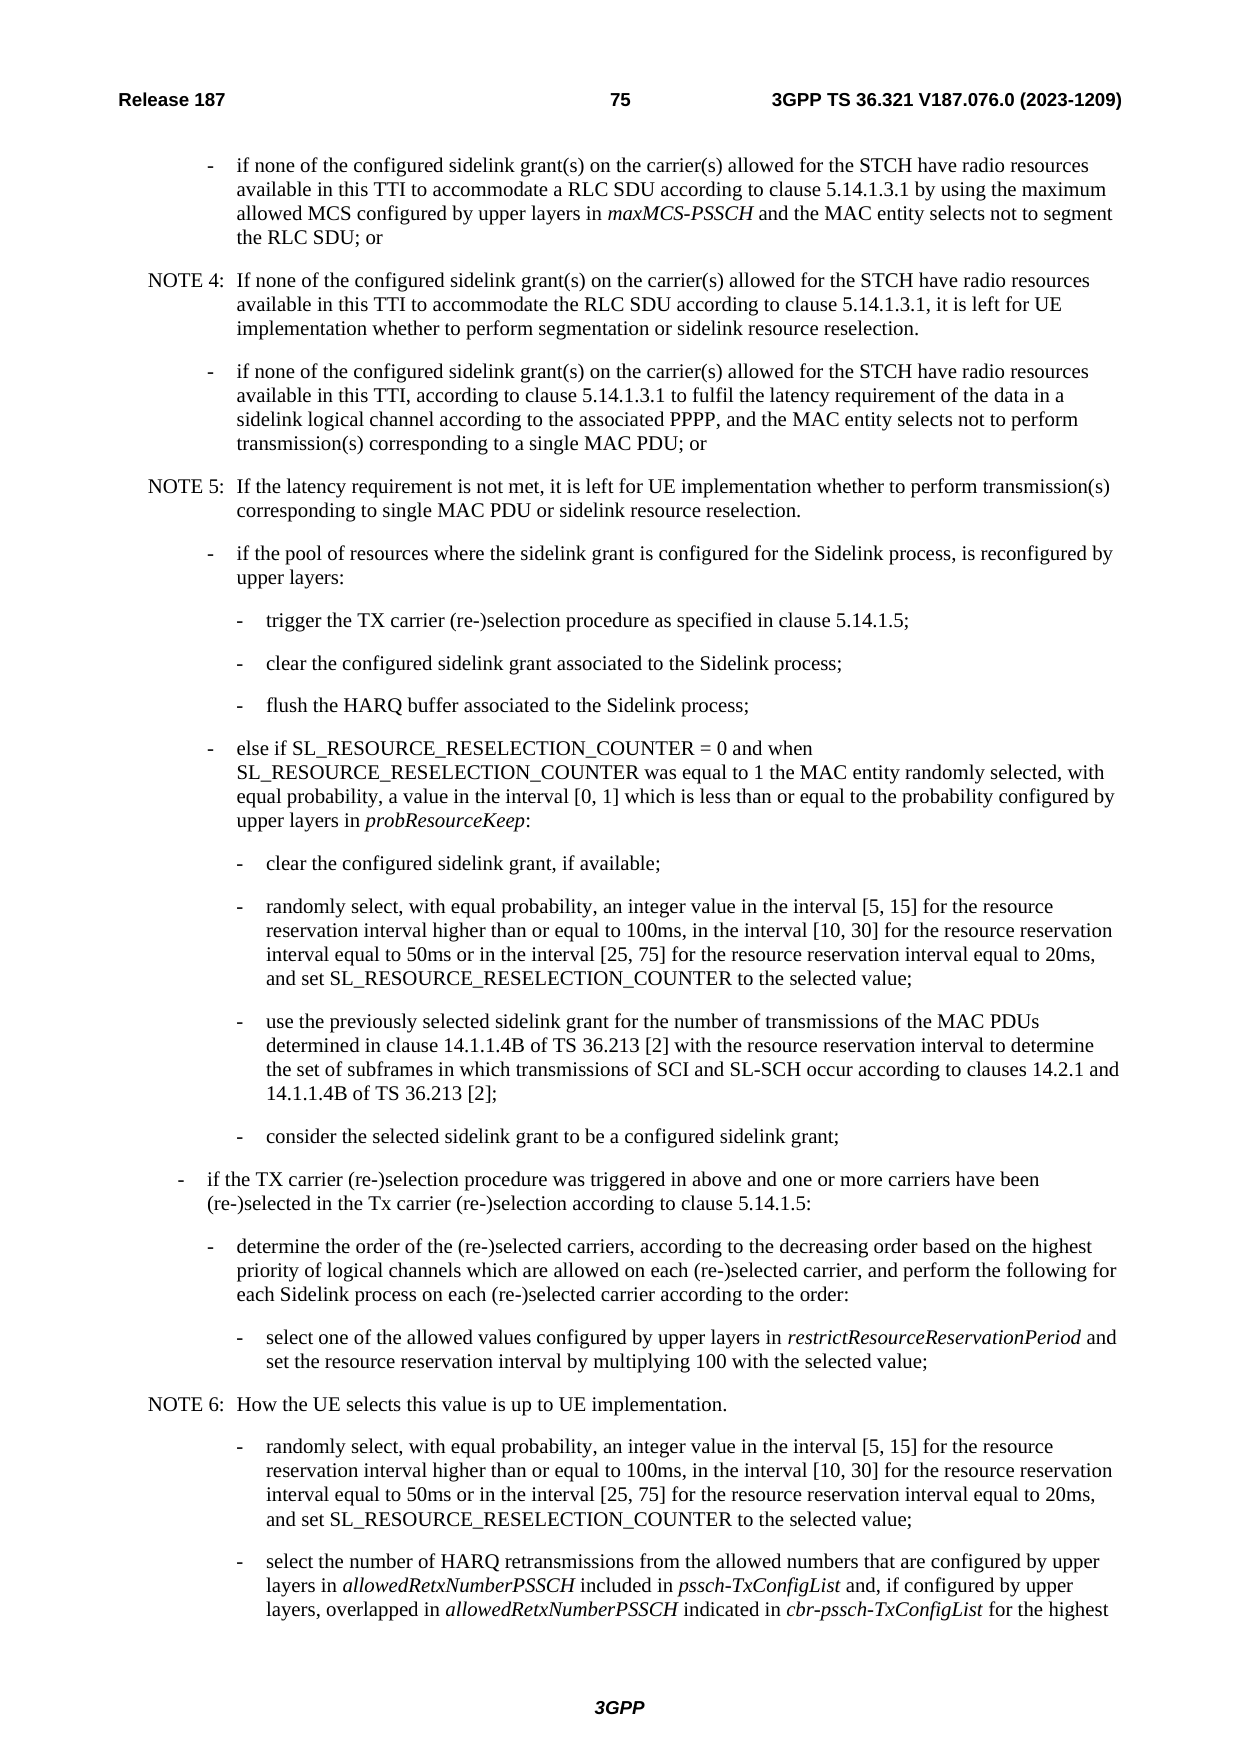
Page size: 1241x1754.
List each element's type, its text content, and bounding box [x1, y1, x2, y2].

text NOTE 5: If the latency requirement is not met, it is left for UE implementation whether to perform transmission(s) corresponding to single MAC PDU or sidelink resource reselection. [148, 474, 1122, 522]
text - else if SL_RESOURCE_RESELECTION_COUNTER = 0 and when SL_RESOURCE_RESELECTION_COUNTER was equal to 1 the MAC entity randomly selected, with equal probability, a value in the interval [0, 1] which is less than or equal to the probability configured by upper layers in probResourceKeep: [207, 736, 1122, 832]
text - use the previously selected sidelink grant for the number of transmissions of the MAC PDUs determined in clause 14.1.1.4B of TS 36.213 [2] with the resource reservation interval to determine the set of subframes in which transmissions of SCI and SL-SCH occur according to clauses 14.2.1 and 14.1.1.4B of TS 36.213 [2]; [236, 1009, 1122, 1105]
text NOTE 4: If none of the configured sidelink grant(s) on the carrier(s) allowed for the STCH have radio resources available in this TTI to accommodate the RLC SDU according to clause 5.14.1.3.1, it is left for UE implementation whether to perform segmentation or sidelink resource reselection. [148, 268, 1122, 340]
text - determine the order of the (re-)selected carriers, according to the decreasing order based on the highest priority of logical channels which are allowed on each (re-)selected carrier, and perform the following for each Sidelink process on each (re-)selected carrier according to the order: [207, 1234, 1122, 1306]
text - if the TX carrier (re-)selection procedure was triggered in above and one or more carriers have been (re-)selected in the Tx carrier (re-)selection according to clause 5.14.1.5: [177, 1167, 1122, 1215]
text NOTE 6: How the UE selects this value is up to UE implementation. [148, 1391, 1122, 1416]
text - clear the configured sidelink grant, if available; [236, 851, 1122, 875]
text - if none of the configured sidelink grant(s) on the carrier(s) allowed for the STCH have radio resources available in this TTI to accommodate a RLC SDU according to clause 5.14.1.3.1 by using the maximum allowed MCS configured by upper layers in maxMCS-PSSCH and the MAC entity selects not to segment the RLC SDU; or [207, 153, 1122, 249]
text - randomly select, with equal probability, an integer value in the interval [5, 15] for the resource reservation interval higher than or equal to 100ms, in the interval [10, 30] for the resource reservation interval equal to 50ms or in the interval [25, 75] for the resource reservation interval equal to 20ms, and set SL_RESOURCE_RESELECTION_COUNTER to the selected value; [236, 894, 1122, 990]
text - flush the HARQ buffer associated to the Sidelink process; [236, 693, 1122, 717]
text - clear the configured sidelink grant associated to the Sidelink process; [236, 651, 1122, 674]
text - randomly select, with equal probability, an integer value in the interval [5, 15] for the resource reservation interval higher than or equal to 100ms, in the interval [10, 30] for the resource reservation interval equal to 50ms or in the interval [25, 75] for the resource reservation interval equal to 20ms, and set SL_RESOURCE_RESELECTION_COUNTER to the selected value; [236, 1434, 1122, 1531]
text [236, 1549, 1122, 1621]
text - select one of the allowed values configured by upper layers in restrictResourceReservationPeriod and set the resource reservation interval by multiplying 100 with the selected value; [236, 1324, 1122, 1373]
text - trigger the TX carrier (re-)selection procedure as specified in clause 5.14.1.5; [236, 608, 1122, 632]
text - if the pool of resources where the sidelink grant is configured for the Sidelink process, is reconfigured by upper layers: [207, 541, 1122, 589]
text - consider the selected sidelink grant to be a configured sidelink grant; [236, 1124, 1122, 1148]
text - if none of the configured sidelink grant(s) on the carrier(s) allowed for the STCH have radio resources available in this TTI, according to clause 5.14.1.3.1 to fulfil the latency requirement of the data in a sidelink logical channel according to the associated PPPP, and the MAC entity selects not to perform transmission(s) corresponding to a single MAC PDU; or [207, 359, 1122, 455]
